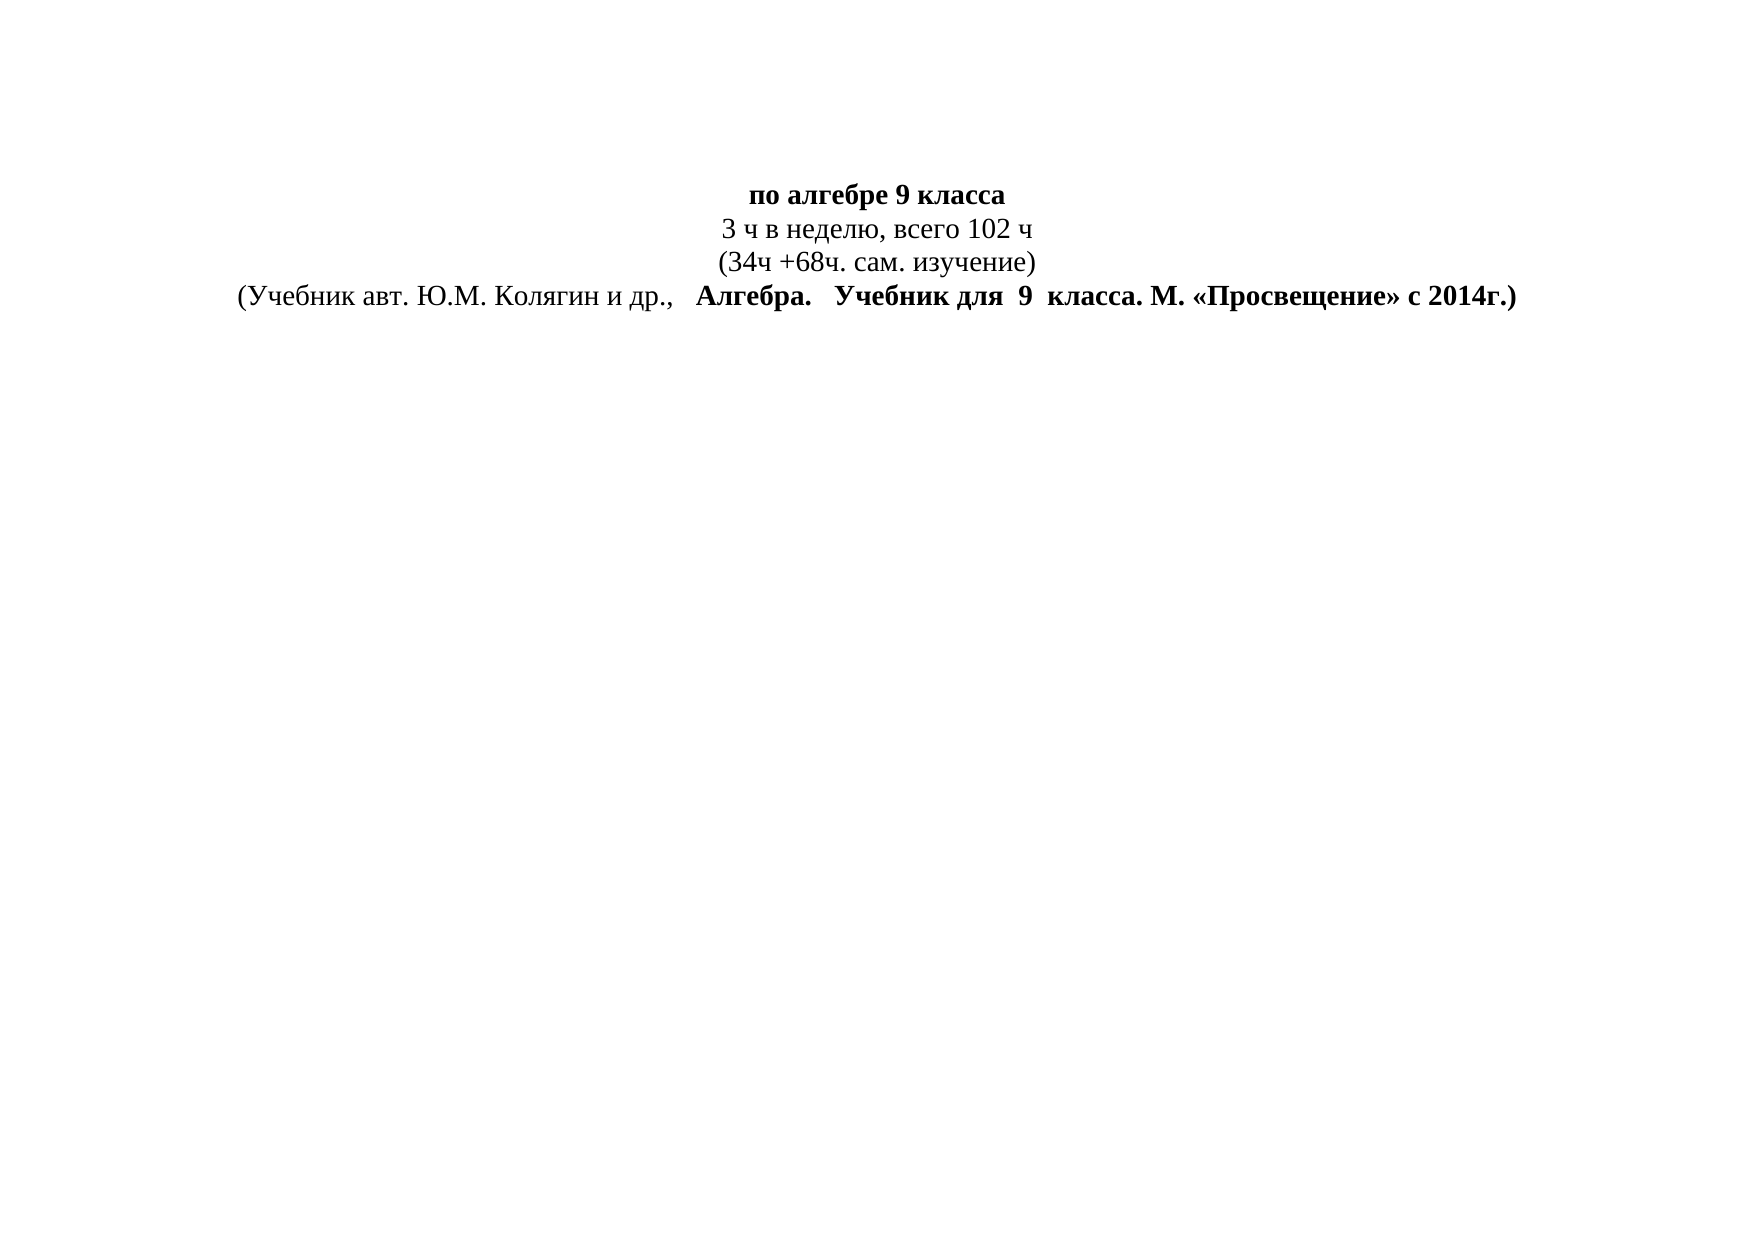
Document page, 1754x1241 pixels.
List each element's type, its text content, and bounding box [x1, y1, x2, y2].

text 3 ч в неделю, всего 102 ч [118, 211, 1636, 244]
text по алгебре 9 класса [118, 177, 1636, 211]
text (34ч +68ч. сам. изучение) [118, 244, 1636, 278]
text (Учебник авт. Ю.М. Колягин и др., Алгебра. Учебник для 9 класса. М. «Просвещение» с 2014г.) [118, 278, 1636, 311]
